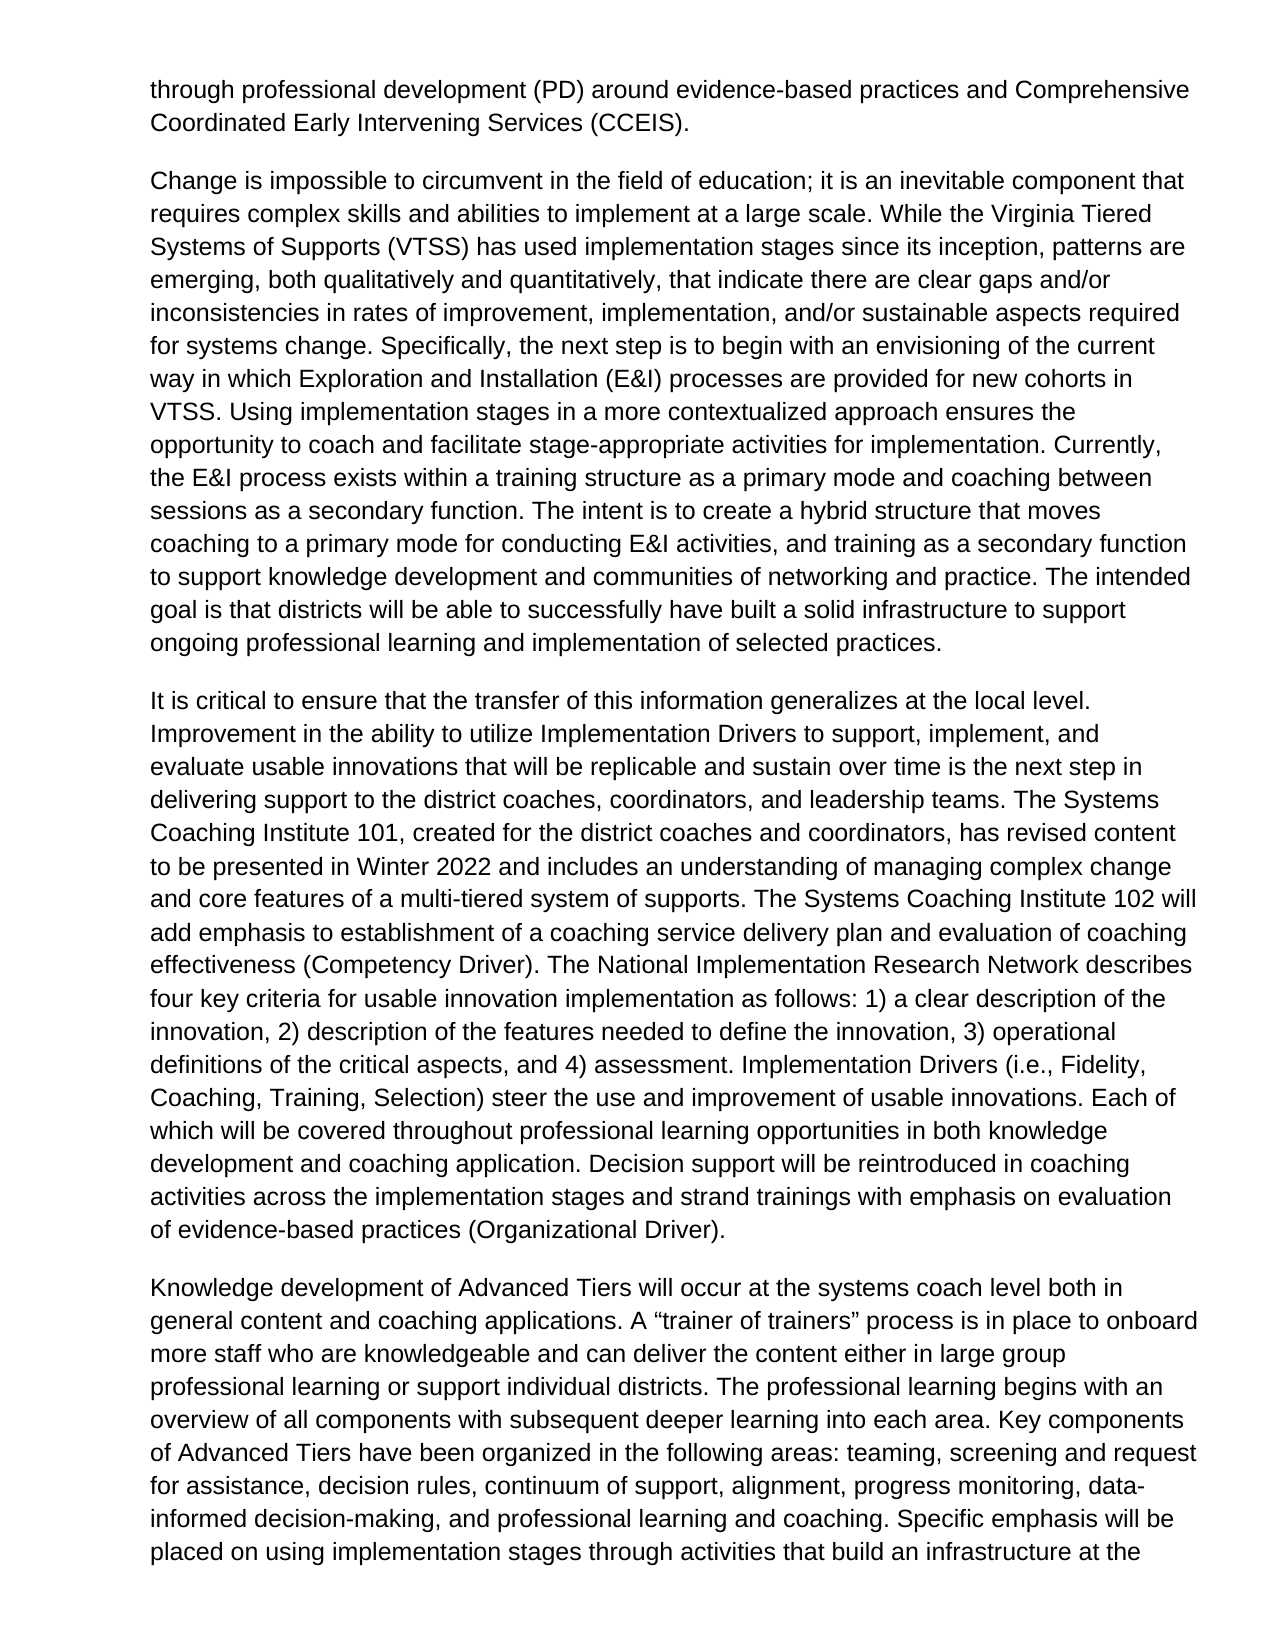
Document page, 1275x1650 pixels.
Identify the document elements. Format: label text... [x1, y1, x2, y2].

text It is critical to ensure that the transfer of this information generalizes at the local level. Improvement in the ability to utilize Implementation Drivers to support, implement, and evaluate usable innovations that will be replicable and sustain over time is the next step in delivering support to the district coaches, coordinators, and leadership teams. The Systems Coaching Institute 101, created for the district coaches and coordinators, has revised content to be presented in Winter 2022 and includes an understanding of managing complex change and core features of a multi-tiered system of supports. The Systems Coaching Institute 102 will add emphasis to establishment of a coaching service delivery plan and evaluation of coaching effectiveness (Competency Driver). The National Implementation Research Network describes four key criteria for usable innovation implementation as follows: 1) a clear description of the innovation, 2) description of the features needed to define the innovation, 3) operational definitions of the critical aspects, and 4) assessment. Implementation Drivers (i.e., Fidelity, Coaching, Training, Selection) steer the use and improvement of usable innovations. Each of which will be covered throughout professional learning opportunities in both knowledge development and coaching application. Decision support will be reintroduced in coaching activities across the implementation stages and strand trainings with emphasis on evaluation of evidence-based practices (Organizational Driver). [150, 686, 1200, 1243]
text Change is impossible to circumvent in the field of education; it is an inevitable component that requires complex skills and abilities to implement at a large scale. While the Virginia Tiered Systems of Supports (VTSS) has used implementation stages since its inception, patterns are emerging, both qualitatively and quantitatively, that indicate there are clear gaps and/or inconsistencies in rates of improvement, implementation, and/or sustainable aspects required for systems change. Specifically, the next step is to begin with an envisioning of the current way in which Exploration and Installation (E&I) processes are provided for new cohorts in VTSS. Using implementation stages in a more contextualized approach ensures the opportunity to coach and facilitate stage-appropriate activities for implementation. Currently, the E&I process exists within a training structure as a primary mode and coaching between sessions as a secondary function. The intent is to create a hybrid structure that moves coaching to a primary mode for conducting E&I activities, and training as a secondary function to support knowledge development and communities of networking and practice. The intended goal is that districts will be able to successfully have built a solid infrastructure to support ongoing professional learning and implementation of selected practices. [150, 166, 1200, 657]
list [112, 75, 1200, 137]
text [150, 1273, 1200, 1566]
